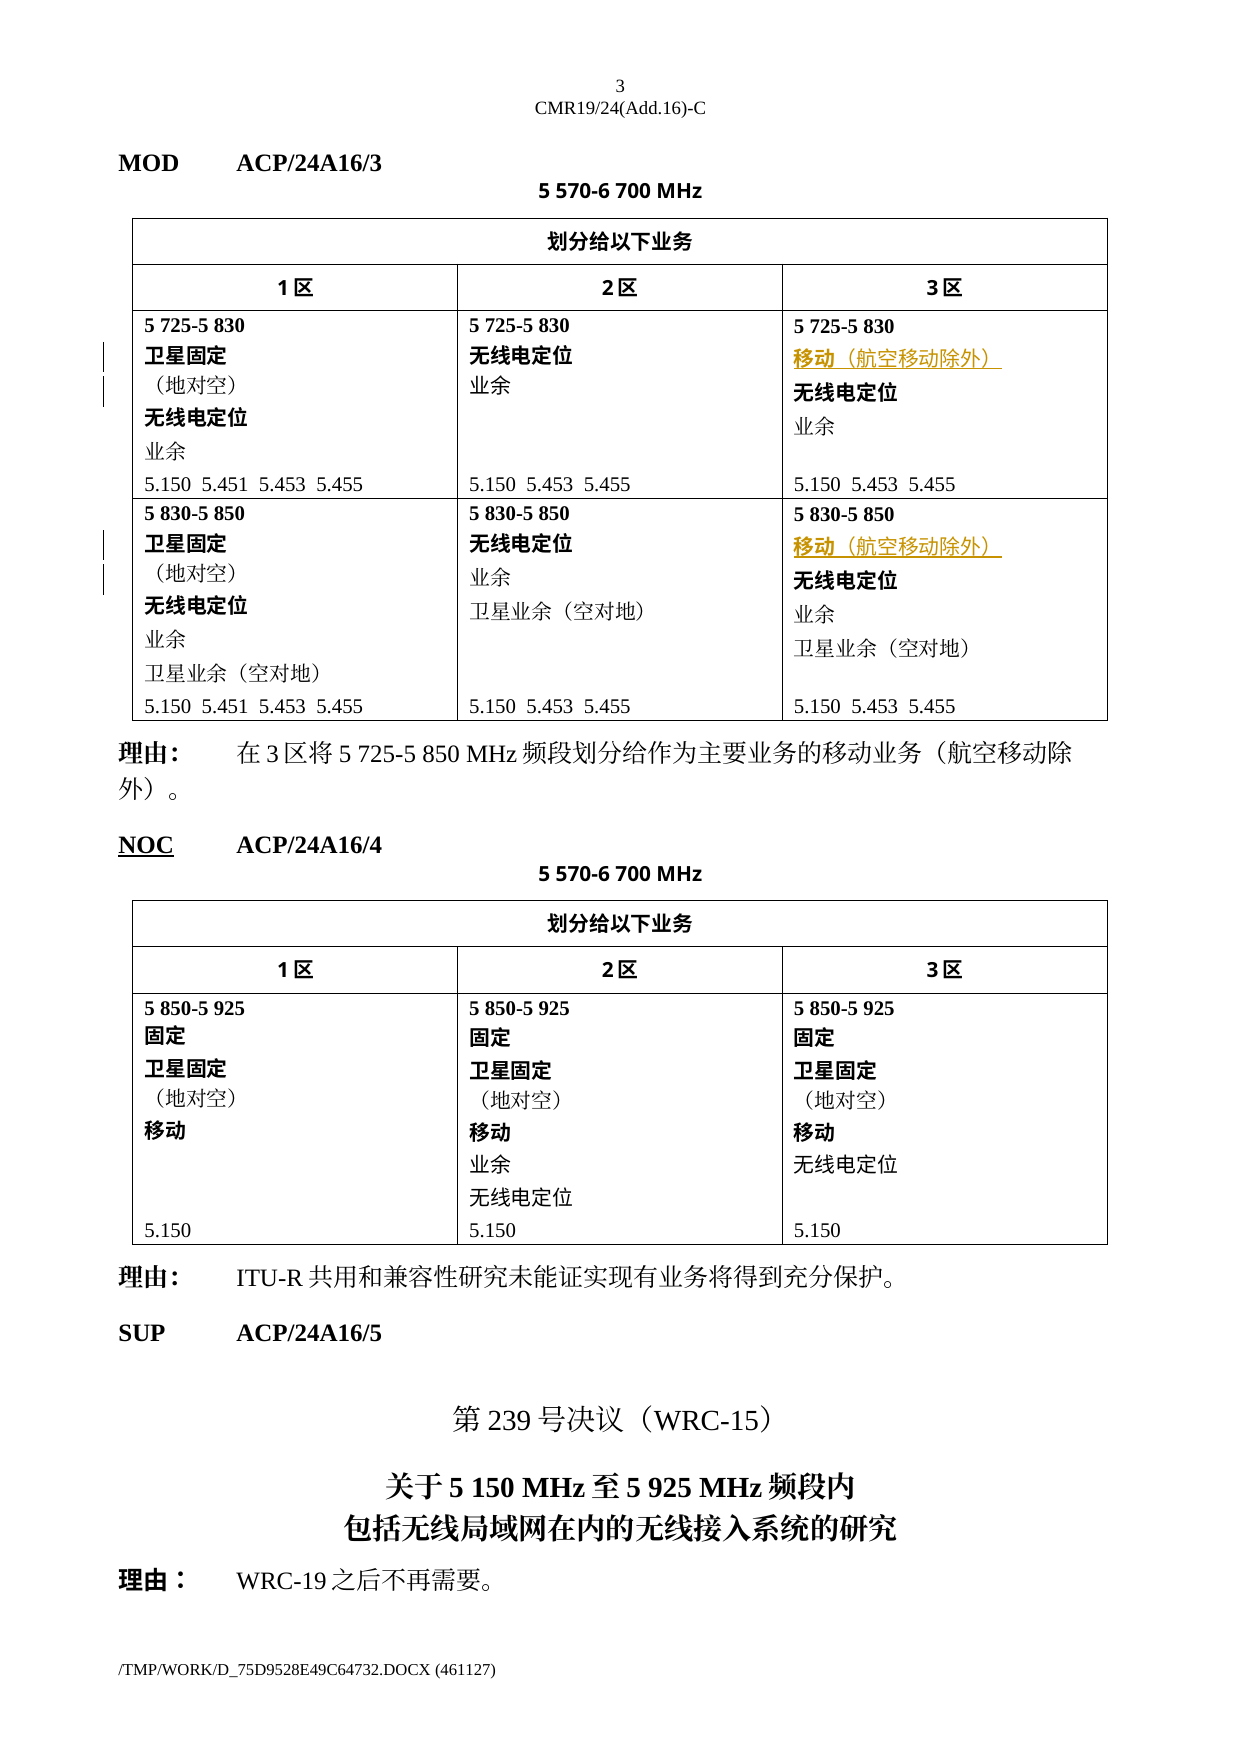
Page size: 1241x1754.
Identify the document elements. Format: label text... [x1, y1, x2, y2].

text 理由： 在3区将5 725-5 850 MHz频段划分给作为主要业务的移动业务（航空移动除外）。 [118, 733, 1122, 805]
table_cell 1区 [133, 947, 457, 992]
text SUP ACP/24A16/5#49964 [118, 1318, 1122, 1347]
table_cell 5.150 5.453 5.455 [458, 470, 782, 498]
table_cell 5 725-5 830 无线电定位 业余 [783, 311, 1107, 469]
text 理由： ITU-R共用和兼容性研究未能证实现有业务将得到充分保护。 [118, 1257, 1122, 1293]
table_cell 2区 [458, 947, 782, 992]
table_cell 5.150 5.451 5.453 5.455 [133, 470, 457, 498]
table_cell 5 850-5 925 固定 卫星固定 （地对空） 移动 业余 无线电定位 [458, 994, 782, 1216]
table_cell 5 830-5 850 无线电定位 业余 卫星业余（空对地） [783, 499, 1107, 692]
table_cell 5.150 [133, 1216, 457, 1244]
table_cell 5 830-5 850 卫星固定 （地对空） 无线电定位 业余 卫星业余（空对地） [133, 499, 457, 692]
table_cell 5.150 [783, 1216, 1107, 1244]
table_header 划分给以下业务 [133, 901, 1107, 946]
table_cell 5 850-5 925 固定 卫星固定 （地对空） 移动 无线电定位 [783, 994, 1107, 1216]
text NOC ACP/24A16/4#49963 [118, 830, 1122, 859]
table_cell 5.150 [458, 1216, 782, 1244]
table_cell 2区 [458, 265, 782, 310]
text 理由： WRC-19之后不再需要。 [118, 1560, 1122, 1596]
table_cell 5.150 5.453 5.455 [458, 692, 782, 720]
table_cell 1区 [133, 265, 457, 310]
table_cell 5.150 5.451 5.453 5.455 [133, 692, 457, 720]
title 5 570-6 700 MHz [118, 176, 1122, 205]
table_cell 5.150 5.453 5.455 [783, 470, 1107, 498]
table_cell 5 850-5 925 固定 卫星固定 （地对空） 移动 [133, 994, 457, 1216]
table_cell 5 830-5 850 无线电定位 业余 卫星业余（空对地） [458, 499, 782, 692]
title 5 570-6 700 MHz [118, 859, 1122, 888]
text MOD ACP/24A16/3#49959 [118, 148, 1122, 176]
table_header 划分给以下业务 [133, 219, 1107, 263]
table_cell 5 725-5 830 无线电定位 业余 [458, 311, 782, 469]
table_cell 3区 [783, 947, 1107, 992]
text 第239号决议（WRC-15） [118, 1397, 1122, 1439]
title 关于5 150 MHz至5 925 MHz频段内 包括无线局域网在内的无线接入系统的研究 [118, 1464, 1122, 1548]
table_cell 5 725-5 830 卫星固定 （地对空） 无线电定位 业余 [133, 311, 457, 469]
table_cell 5.150 5.453 5.455 [783, 692, 1107, 720]
table_cell 3区 [783, 265, 1107, 310]
